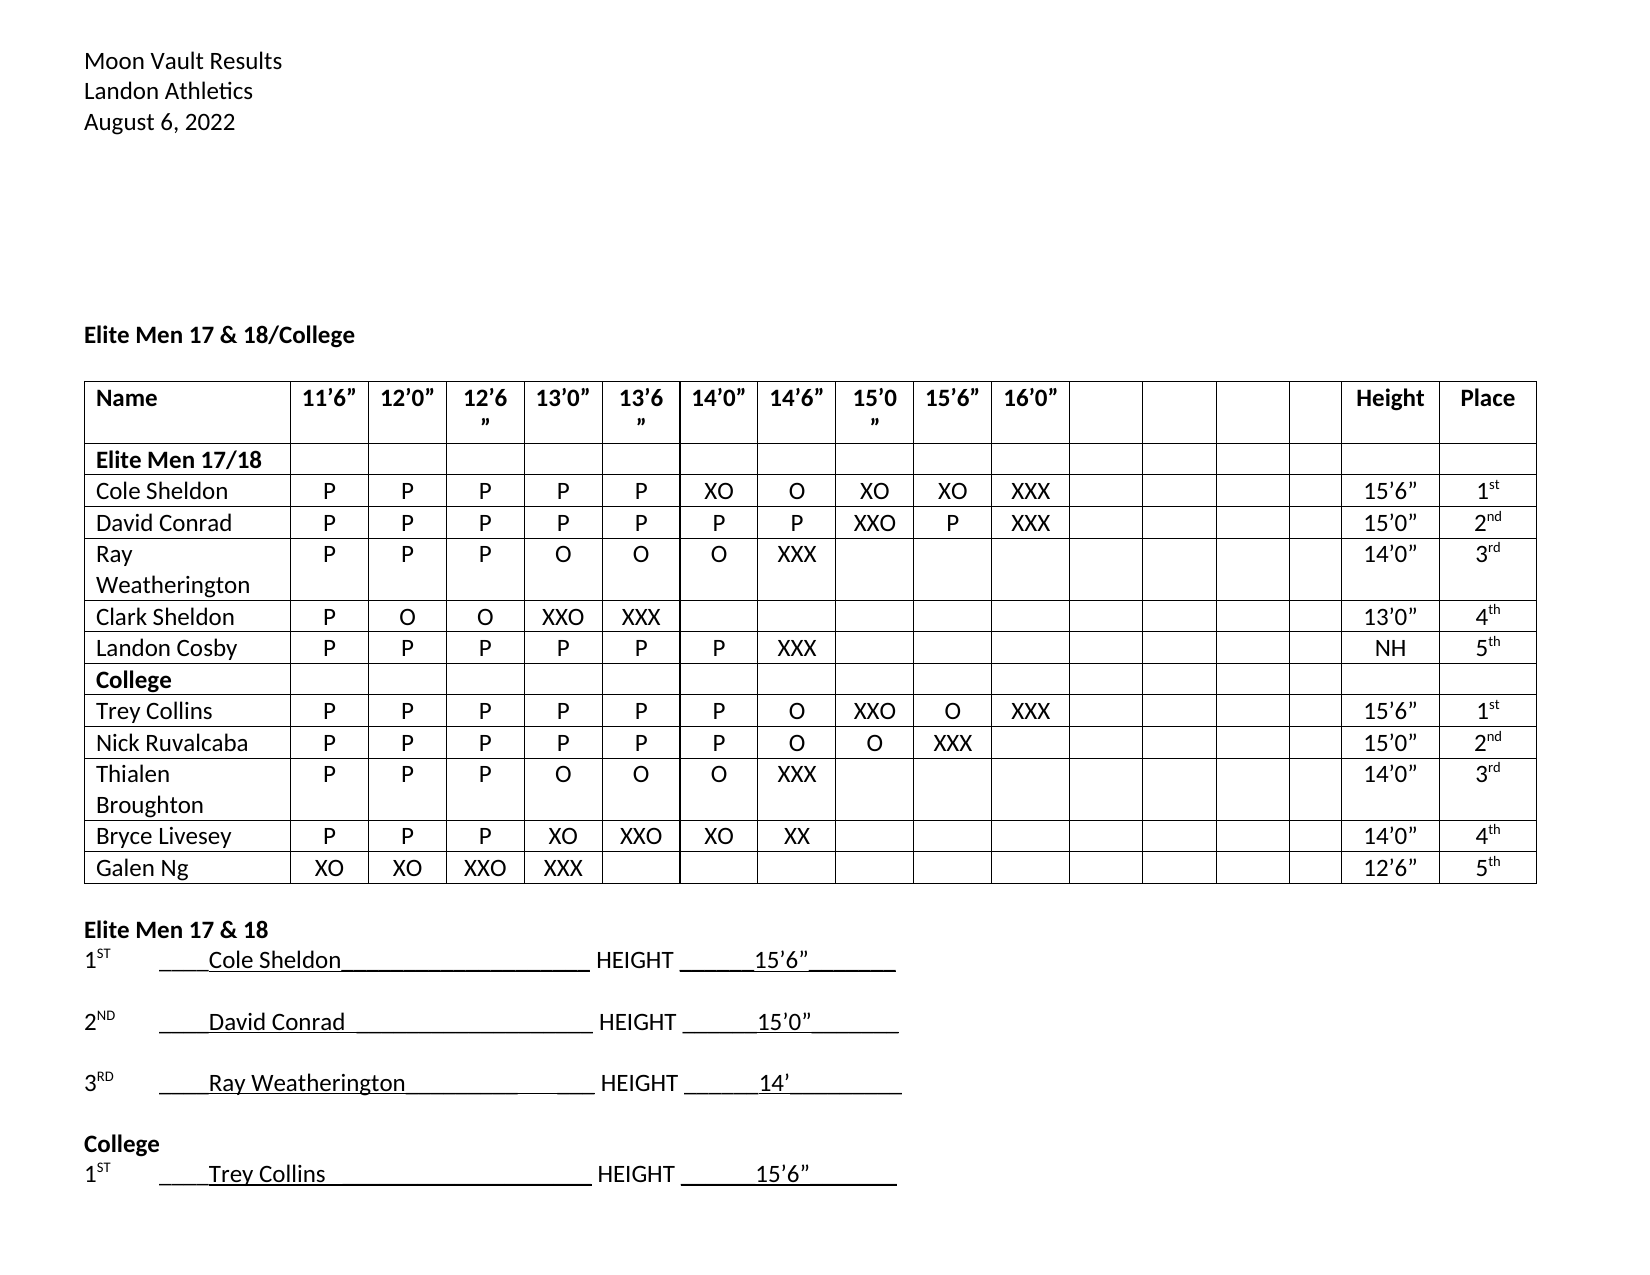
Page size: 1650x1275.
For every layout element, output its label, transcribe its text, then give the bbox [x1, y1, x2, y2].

table_cell P [447, 695, 524, 726]
table_cell [1070, 444, 1142, 474]
table_cell XXX [992, 475, 1069, 506]
table_header 13’6” [603, 382, 679, 443]
table_cell [836, 539, 913, 599]
table_cell Thialen Broughton [85, 759, 290, 819]
table_cell [992, 759, 1069, 819]
table_cell [1290, 852, 1341, 883]
table_cell [1143, 664, 1216, 694]
table_cell XXX [992, 695, 1069, 726]
table_cell Landon Cosby [85, 632, 290, 663]
table_cell [1143, 695, 1216, 726]
table_cell P [291, 695, 368, 726]
table_cell [1290, 632, 1341, 663]
table_header [1290, 382, 1341, 443]
table_cell P [603, 695, 679, 726]
table_cell P [681, 695, 757, 726]
table_cell [914, 821, 991, 851]
table_cell P [603, 632, 679, 663]
table_cell 1st [1440, 475, 1536, 506]
table_cell P [525, 475, 602, 506]
table_cell XXX [758, 539, 835, 599]
table_cell [1070, 727, 1142, 757]
table_cell O [603, 759, 679, 819]
table_cell XO [681, 821, 757, 851]
table_cell P [369, 539, 446, 599]
table_cell [914, 759, 991, 819]
table_cell 14’0” [1342, 759, 1439, 819]
table_cell [992, 664, 1069, 694]
table_cell P [681, 632, 757, 663]
table_cell [1290, 539, 1341, 599]
table_cell P [291, 539, 368, 599]
table_cell [1290, 695, 1341, 726]
table_cell Elite Men 17/18 [85, 444, 290, 474]
table_cell P [291, 507, 368, 537]
table_cell [681, 444, 757, 474]
table_cell 4th [1440, 601, 1536, 631]
table_cell [1217, 632, 1289, 663]
table_cell [836, 852, 913, 883]
table_header 15’6” [914, 382, 991, 443]
table_cell XO [369, 852, 446, 883]
table_cell [1290, 664, 1341, 694]
table_cell O [914, 695, 991, 726]
table_cell Cole Sheldon [85, 475, 290, 506]
table_cell XO [914, 475, 991, 506]
table_cell [914, 852, 991, 883]
table_cell 15’6” [1342, 695, 1439, 726]
table_cell 3rd [1440, 539, 1536, 599]
table_cell [1290, 601, 1341, 631]
table_cell Trey Collins [85, 695, 290, 726]
table_cell [914, 632, 991, 663]
table_header 13’0” [525, 382, 602, 443]
table_header 16’0” [992, 382, 1069, 443]
table_cell [992, 539, 1069, 599]
text 2ND ____David Conrad ___________________ HEIGHT ______15’0”_______ [84, 1006, 1590, 1036]
table_cell XXX [758, 759, 835, 819]
table_cell P [681, 727, 757, 757]
table_cell [1217, 695, 1289, 726]
text 1ST ____Cole Sheldon____________________ HEIGHT ______15’6”_______ [84, 945, 1590, 975]
table_cell [992, 727, 1069, 757]
table_cell [1143, 601, 1216, 631]
table_cell P [369, 821, 446, 851]
table_cell 14’0” [1342, 821, 1439, 851]
table_cell [1143, 852, 1216, 883]
table_cell [525, 444, 602, 474]
text College [84, 1128, 1590, 1158]
table_cell [1070, 507, 1142, 537]
table_cell P [369, 632, 446, 663]
table_cell [1217, 444, 1289, 474]
table_cell [369, 444, 446, 474]
table_cell [914, 444, 991, 474]
table_header Place [1440, 382, 1536, 443]
table_cell [1143, 507, 1216, 537]
table_cell O [836, 727, 913, 757]
table_header [1070, 382, 1142, 443]
table_cell 5th [1440, 632, 1536, 663]
table_cell P [603, 475, 679, 506]
table_cell [992, 852, 1069, 883]
table_cell 15’0” [1342, 507, 1439, 537]
table_cell [1217, 475, 1289, 506]
table_cell [758, 664, 835, 694]
text 1ST ____Trey Collins ____________________ HEIGHT ______15’6”_______ [84, 1158, 1590, 1189]
table_cell P [914, 507, 991, 537]
table_cell P [525, 507, 602, 537]
table_cell [1143, 727, 1216, 757]
table_cell [1143, 821, 1216, 851]
table_header [1217, 382, 1289, 443]
table_cell XX [758, 821, 835, 851]
text Elite Men 17 & 18/College [84, 320, 1590, 350]
table_cell [681, 664, 757, 694]
table_cell [1070, 601, 1142, 631]
table_cell [758, 444, 835, 474]
table_cell O [603, 539, 679, 599]
table_cell [681, 852, 757, 883]
table_cell P [525, 695, 602, 726]
table_cell [447, 664, 524, 694]
table_cell [1290, 507, 1341, 537]
table_cell XO [525, 821, 602, 851]
table_cell [525, 664, 602, 694]
table_cell [992, 444, 1069, 474]
table_cell [1143, 475, 1216, 506]
table_cell [1070, 539, 1142, 599]
table_cell XXO [525, 601, 602, 631]
table_cell P [447, 539, 524, 599]
table_cell [1217, 759, 1289, 819]
table_cell [836, 601, 913, 631]
table_cell XXX [914, 727, 991, 757]
table_cell [1217, 601, 1289, 631]
table_cell XXO [447, 852, 524, 883]
table_cell [836, 821, 913, 851]
table_cell [1290, 475, 1341, 506]
table_cell [291, 444, 368, 474]
table_cell [603, 664, 679, 694]
table_cell [836, 444, 913, 474]
table_cell [1217, 821, 1289, 851]
table_cell P [291, 632, 368, 663]
table_cell Ray Weatherington [85, 539, 290, 599]
table_cell [1290, 821, 1341, 851]
table_cell 15’6” [1342, 475, 1439, 506]
table_cell [291, 664, 368, 694]
table_cell P [447, 821, 524, 851]
table_cell [1290, 444, 1341, 474]
table_cell [1143, 759, 1216, 819]
table_cell [447, 444, 524, 474]
table_cell O [447, 601, 524, 631]
table_cell 4th [1440, 821, 1536, 851]
table_cell O [525, 759, 602, 819]
table_cell [1217, 539, 1289, 599]
table_cell P [447, 475, 524, 506]
table_cell [914, 664, 991, 694]
table_cell P [447, 507, 524, 537]
table_cell P [291, 759, 368, 819]
table_cell P [369, 475, 446, 506]
table_cell XXO [836, 695, 913, 726]
table_cell [1070, 632, 1142, 663]
table_cell [681, 601, 757, 631]
table_cell [1143, 539, 1216, 599]
table_cell P [758, 507, 835, 537]
table_cell [1217, 507, 1289, 537]
table_cell College [85, 664, 290, 694]
table_cell Clark Sheldon [85, 601, 290, 631]
table_cell P [525, 727, 602, 757]
text Elite Men 17 & 18 [84, 914, 1590, 945]
table_cell P [291, 475, 368, 506]
table_cell [1070, 695, 1142, 726]
table_cell [1217, 852, 1289, 883]
table_cell XXX [603, 601, 679, 631]
table_header [1143, 382, 1216, 443]
table_cell XO [836, 475, 913, 506]
table_cell 12’6” [1342, 852, 1439, 883]
table_header 12’6” [447, 382, 524, 443]
table_cell David Conrad [85, 507, 290, 537]
table_cell 1st [1440, 695, 1536, 726]
table_cell [1070, 664, 1142, 694]
table_cell [992, 821, 1069, 851]
table_cell O [369, 601, 446, 631]
table_cell P [603, 507, 679, 537]
table_cell 2nd [1440, 507, 1536, 537]
table_cell [1440, 664, 1536, 694]
table_cell [758, 601, 835, 631]
table_cell P [603, 727, 679, 757]
table_cell [914, 539, 991, 599]
table_cell O [758, 475, 835, 506]
table_cell [1342, 664, 1439, 694]
text 3RD ____Ray Weatherington_________ ___ HEIGHT ______14’_________ [84, 1067, 1590, 1097]
table_cell 2nd [1440, 727, 1536, 757]
table_cell XXX [992, 507, 1069, 537]
table_cell [836, 664, 913, 694]
table_cell Bryce Livesey [85, 821, 290, 851]
table_cell P [369, 759, 446, 819]
table_cell Galen Ng [85, 852, 290, 883]
table_header 14’6” [758, 382, 835, 443]
table_header 12’0” [369, 382, 446, 443]
table_cell P [447, 727, 524, 757]
table_cell [1070, 475, 1142, 506]
table_cell P [447, 632, 524, 663]
table_cell P [369, 727, 446, 757]
table_cell 13’0” [1342, 601, 1439, 631]
table_cell P [447, 759, 524, 819]
table_cell [836, 759, 913, 819]
table_header 15’0” [836, 382, 913, 443]
table_cell O [758, 695, 835, 726]
table_cell O [758, 727, 835, 757]
table_cell [758, 852, 835, 883]
table_cell [992, 601, 1069, 631]
table_cell P [525, 632, 602, 663]
table_header 11’6” [291, 382, 368, 443]
table_cell 15’0” [1342, 727, 1439, 757]
table_cell P [291, 727, 368, 757]
table_cell XO [681, 475, 757, 506]
table_cell 14’0” [1342, 539, 1439, 599]
table_cell 3rd [1440, 759, 1536, 819]
table_cell [1290, 727, 1341, 757]
table_cell P [291, 601, 368, 631]
table_cell O [681, 539, 757, 599]
table_cell XXO [836, 507, 913, 537]
table_cell P [681, 507, 757, 537]
table_header Name [85, 382, 290, 443]
table_header 14’0” [681, 382, 757, 443]
table_cell [369, 664, 446, 694]
table_cell XO [291, 852, 368, 883]
table_cell P [369, 695, 446, 726]
table_cell Nick Ruvalcaba [85, 727, 290, 757]
table_cell [603, 444, 679, 474]
table_cell [992, 632, 1069, 663]
table_cell [1342, 444, 1439, 474]
table_cell [1217, 664, 1289, 694]
table_cell XXX [525, 852, 602, 883]
table_cell [1290, 759, 1341, 819]
table_cell [1070, 759, 1142, 819]
table_cell O [525, 539, 602, 599]
table_cell [1217, 727, 1289, 757]
table_cell O [681, 759, 757, 819]
table_cell [1143, 444, 1216, 474]
table_cell [836, 632, 913, 663]
table_cell [603, 852, 679, 883]
table_cell [1070, 821, 1142, 851]
table_cell XXX [758, 632, 835, 663]
table_cell [1440, 444, 1536, 474]
table_cell XXO [603, 821, 679, 851]
table_cell P [291, 821, 368, 851]
table_header Height [1342, 382, 1439, 443]
table_cell [914, 601, 991, 631]
table_cell [1143, 632, 1216, 663]
table_cell P [369, 507, 446, 537]
table_cell NH [1342, 632, 1439, 663]
table_cell 5th [1440, 852, 1536, 883]
table_cell [1070, 852, 1142, 883]
